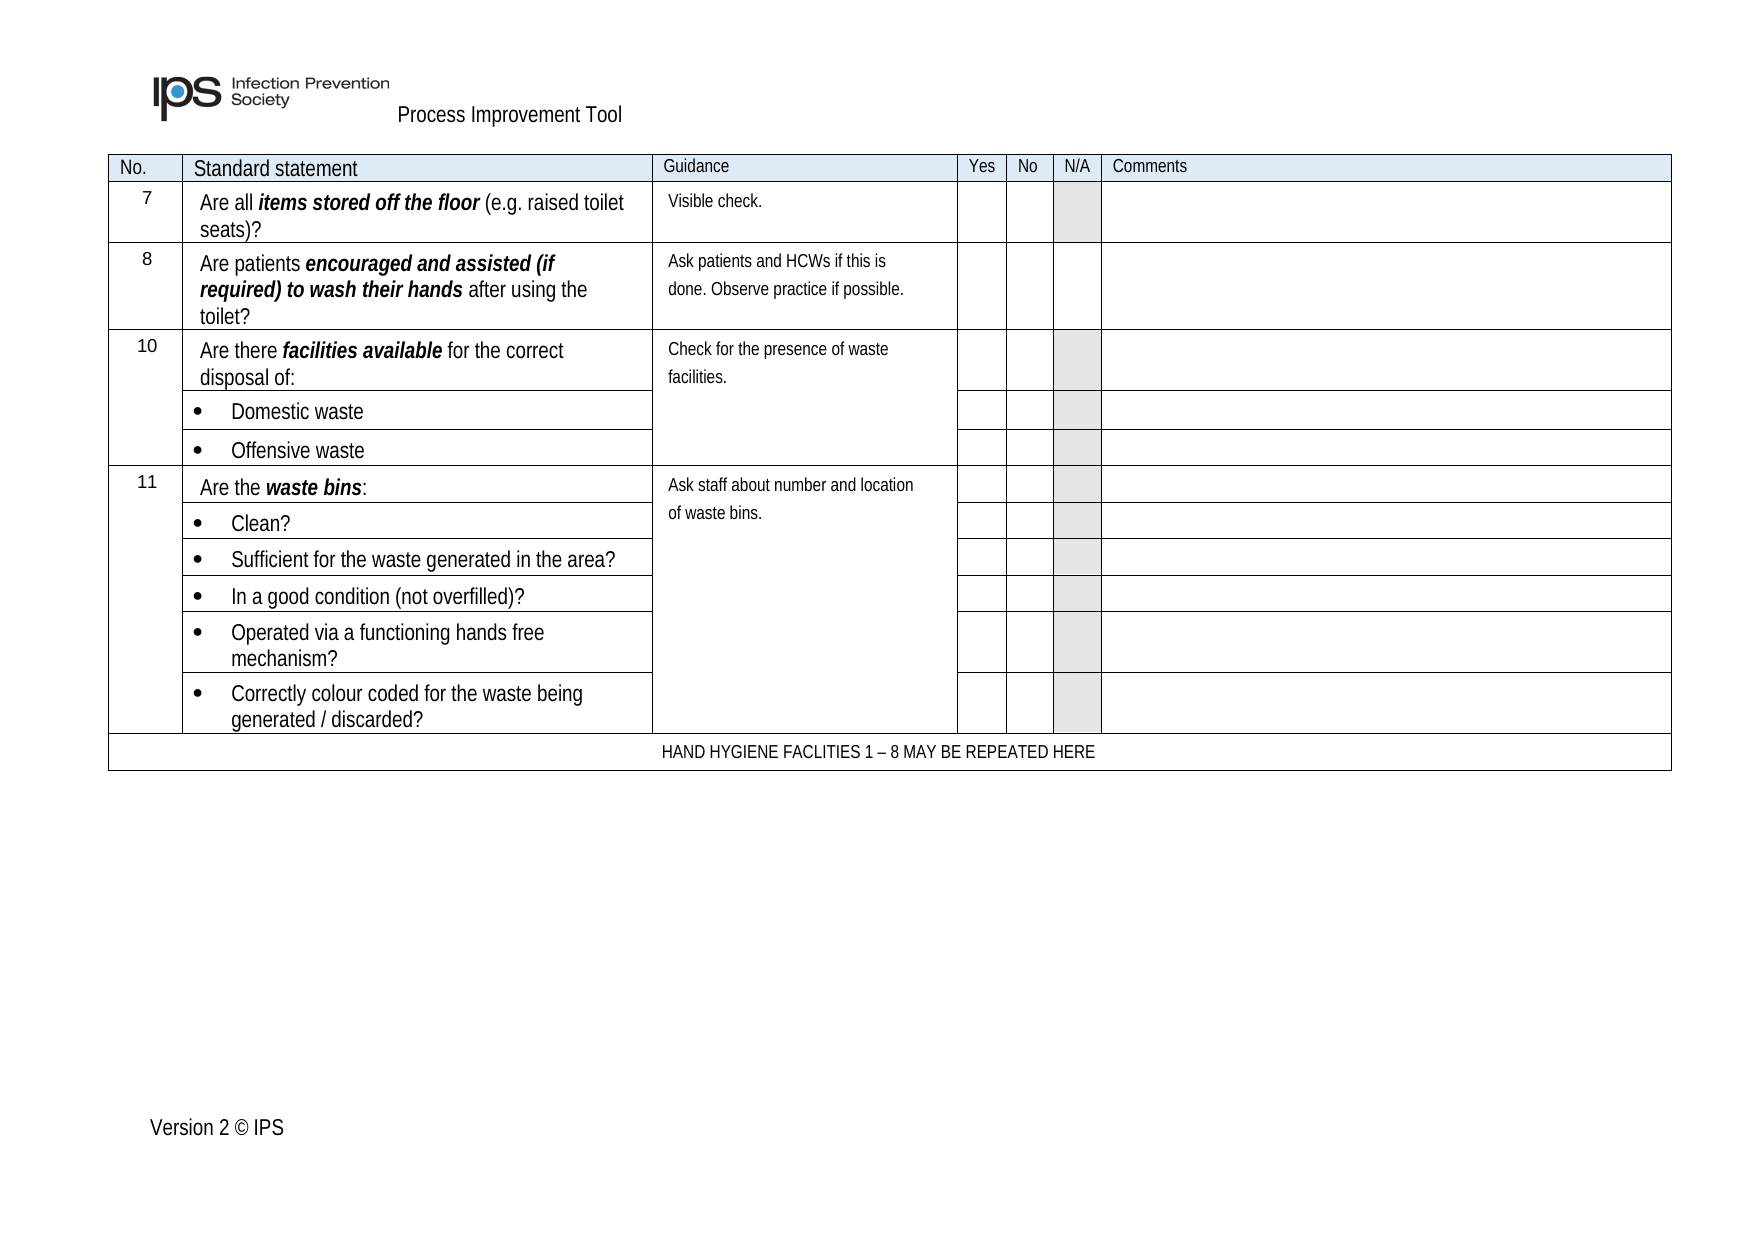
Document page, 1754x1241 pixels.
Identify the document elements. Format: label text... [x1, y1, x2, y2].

table_cell [1007, 612, 1053, 672]
table_cell Are all items stored off the floor (e.g. raised toilet seats)? [183, 182, 652, 242]
table_cell [1007, 430, 1053, 465]
table_cell Domestic waste [183, 391, 652, 429]
table_cell 7 [109, 182, 182, 242]
table_cell [1054, 612, 1101, 672]
table_cell [1102, 182, 1671, 242]
table_cell Clean? [183, 503, 652, 538]
table_cell [1007, 391, 1053, 429]
table_cell [958, 612, 1006, 672]
table_cell [1102, 391, 1671, 429]
table_cell [1102, 243, 1671, 329]
table_cell [1054, 503, 1101, 538]
table_cell [958, 391, 1006, 429]
table_cell [958, 503, 1006, 538]
table_cell Ask staff about number and location of waste bins. [653, 466, 957, 732]
table_cell [1007, 673, 1053, 732]
table_cell Ask patients and HCWs if this is done. Observe practice if possible. [653, 243, 957, 329]
table_cell [1054, 430, 1101, 465]
table_cell [958, 539, 1006, 574]
table_cell In a good condition (not overfilled)? [183, 576, 652, 611]
table_cell [1007, 539, 1053, 574]
table_cell 8 [109, 243, 182, 329]
picture [150, 73, 393, 123]
table_cell [958, 430, 1006, 465]
table_cell [1102, 330, 1671, 390]
table_cell Are the waste bins: [183, 466, 652, 502]
table_cell [1007, 330, 1053, 390]
table_cell Are there facilities available for the correct disposal of: [183, 330, 652, 390]
table_cell [1102, 539, 1671, 574]
table_cell [1007, 466, 1053, 502]
table_cell [958, 576, 1006, 611]
table_cell [1102, 612, 1671, 672]
table_cell [958, 182, 1006, 242]
table_cell Check for the presence of waste facilities. [653, 330, 957, 465]
table_header Yes [958, 155, 1006, 181]
table_cell Sufficient for the waste generated in the area? [183, 539, 652, 574]
table_cell Offensive waste [183, 430, 652, 465]
table_cell [1054, 539, 1101, 574]
table_cell [1007, 243, 1053, 329]
table_cell 11 [109, 466, 182, 732]
table_cell [958, 243, 1006, 329]
table_header Comments [1102, 155, 1671, 181]
table_cell [958, 466, 1006, 502]
table_cell [958, 673, 1006, 732]
table_cell [958, 330, 1006, 390]
table_cell [1054, 330, 1101, 390]
table_header Standard statement [183, 155, 652, 181]
table_cell Correctly colour coded for the waste being generated / discarded? [183, 673, 652, 732]
table_cell [1054, 391, 1101, 429]
table_cell Visible check. [653, 182, 957, 242]
table_cell [1007, 182, 1053, 242]
table_cell [1102, 673, 1671, 732]
table_cell [1054, 576, 1101, 611]
table_cell [1102, 430, 1671, 465]
table_cell [1102, 503, 1671, 538]
table_cell [1102, 466, 1671, 502]
table_header Guidance [653, 155, 957, 181]
table_cell 10 [109, 330, 182, 465]
table_cell [1007, 576, 1053, 611]
table_header N/A [1054, 155, 1101, 181]
table_cell Are patients encouraged and assisted (if required) to wash their hands after using the toilet? [183, 243, 652, 329]
table_header No. [109, 155, 182, 181]
table_cell [1054, 243, 1101, 329]
table_cell [1007, 503, 1053, 538]
table_header No [1007, 155, 1053, 181]
table_cell [1054, 466, 1101, 502]
table_cell Operated via a functioning hands free mechanism? [183, 612, 652, 672]
table_cell [1102, 576, 1671, 611]
table_cell [1054, 673, 1101, 732]
table_cell HAND HYGIENE FACLITIES 1 – 8 MAY BE REPEATED HERE [109, 734, 1671, 770]
table_cell [1054, 182, 1101, 242]
